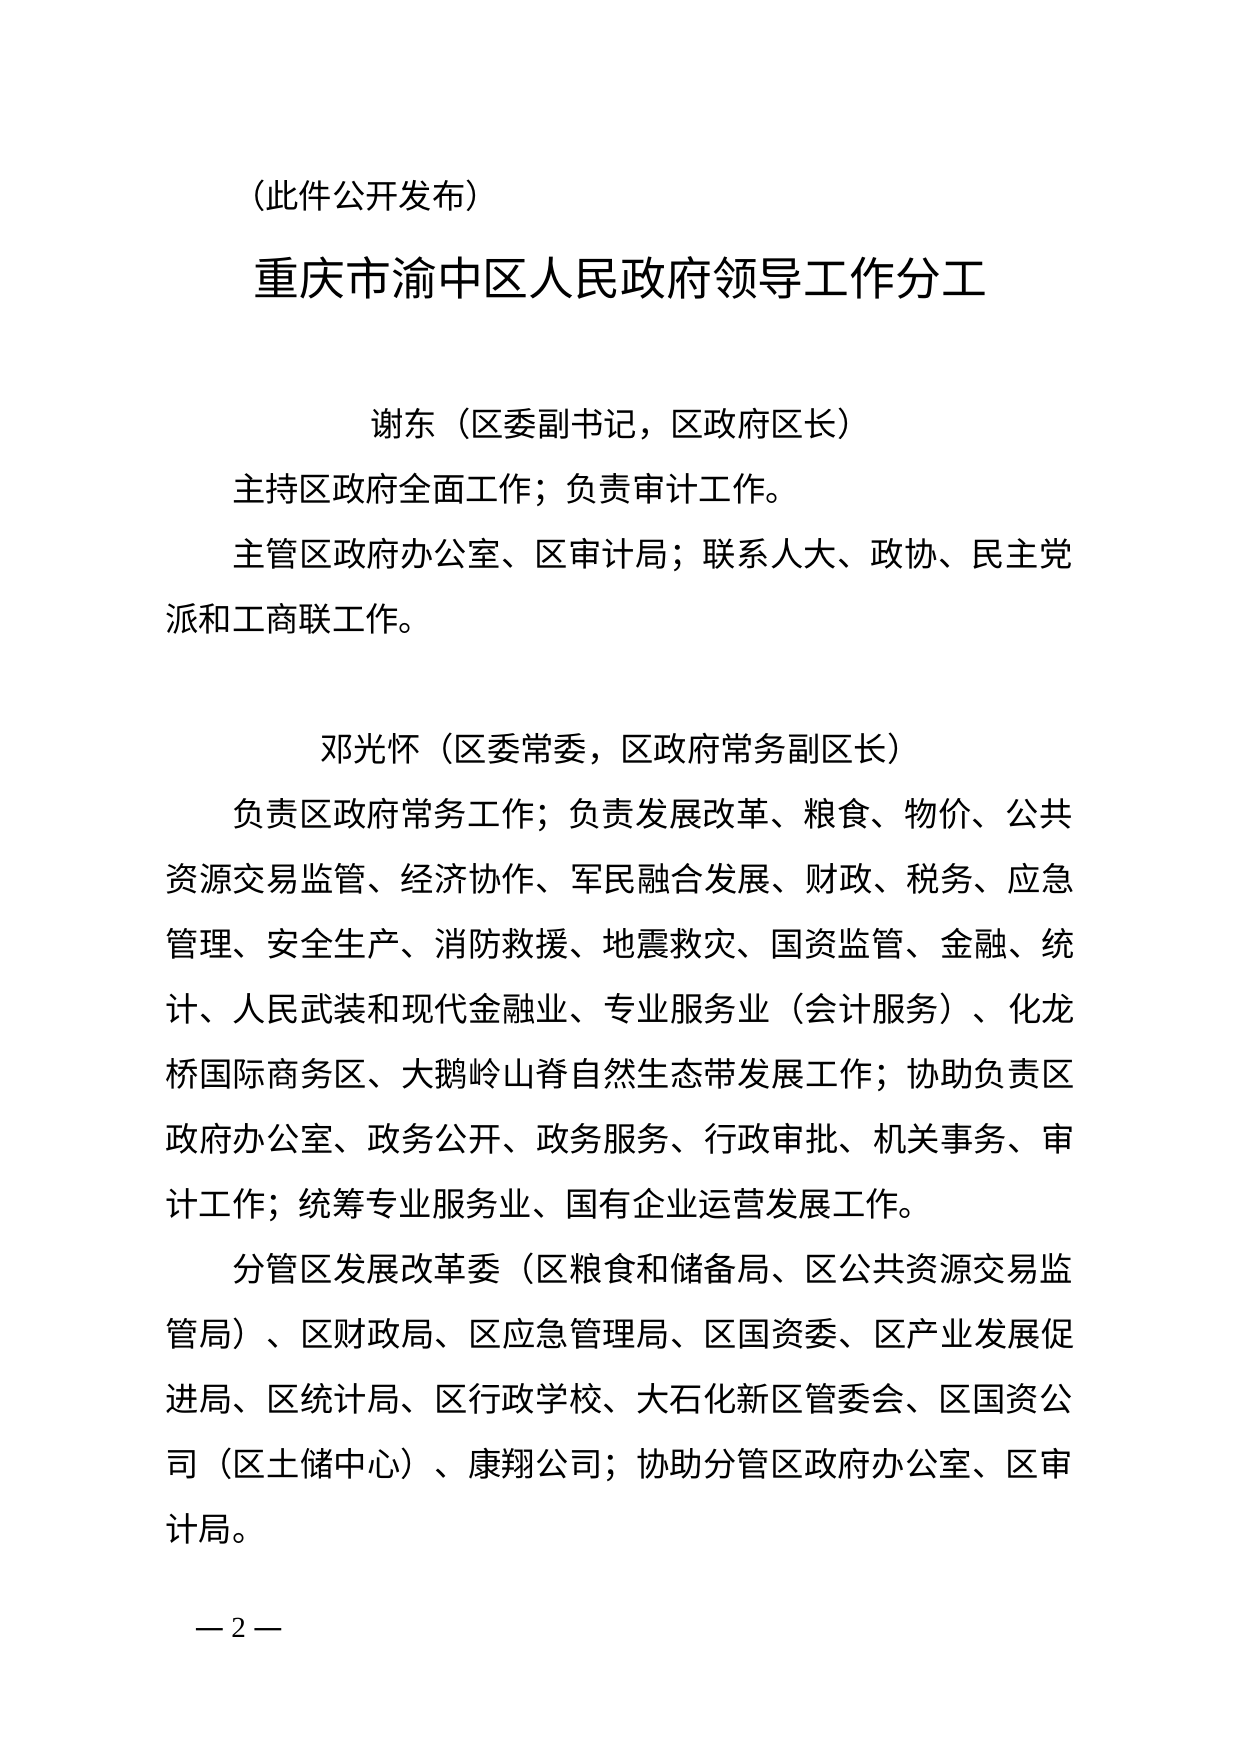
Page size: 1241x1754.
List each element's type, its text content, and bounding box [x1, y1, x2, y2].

text 主管区政府办公室、区审计局；联系人大、政协、民主党派和工商联工作。 [165, 519, 1075, 649]
text 主持区政府全面工作；负责审计工作。 [165, 454, 1075, 519]
text 谢东（区委副书记，区政府区长） [165, 389, 1075, 454]
text （此件公开发布） [165, 162, 1075, 227]
text 负责区政府常务工作；负责发展改革、粮食、物价、公共资源交易监管、经济协作、军民融合发展、财政、税务、应急管理、安全生产、消防救援、地震救灾、国资监管、金融、统计、人民武装和现代金融业、专业服务业（会计服务）、化龙桥国际商务区、大鹅岭山脊自然生态带发展工作；协助负责区政府办公室、政务公开、政务服务、行政审批、机关事务、审计工作；统筹专业服务业、国有企业运营发展工作。 [165, 779, 1075, 1234]
text 重庆市渝中区人民政府领导工作分工 [165, 227, 1075, 324]
text 邓光怀（区委常委，区政府常务副区长） [165, 714, 1075, 779]
text 分管区发展改革委（区粮食和储备局、区公共资源交易监管局）、区财政局、区应急管理局、区国资委、区产业发展促进局、区统计局、区行政学校、大石化新区管委会、区国资公司（区土储中心）、康翔公司；协助分管区政府办公室、区审计局。 [165, 1234, 1075, 1559]
